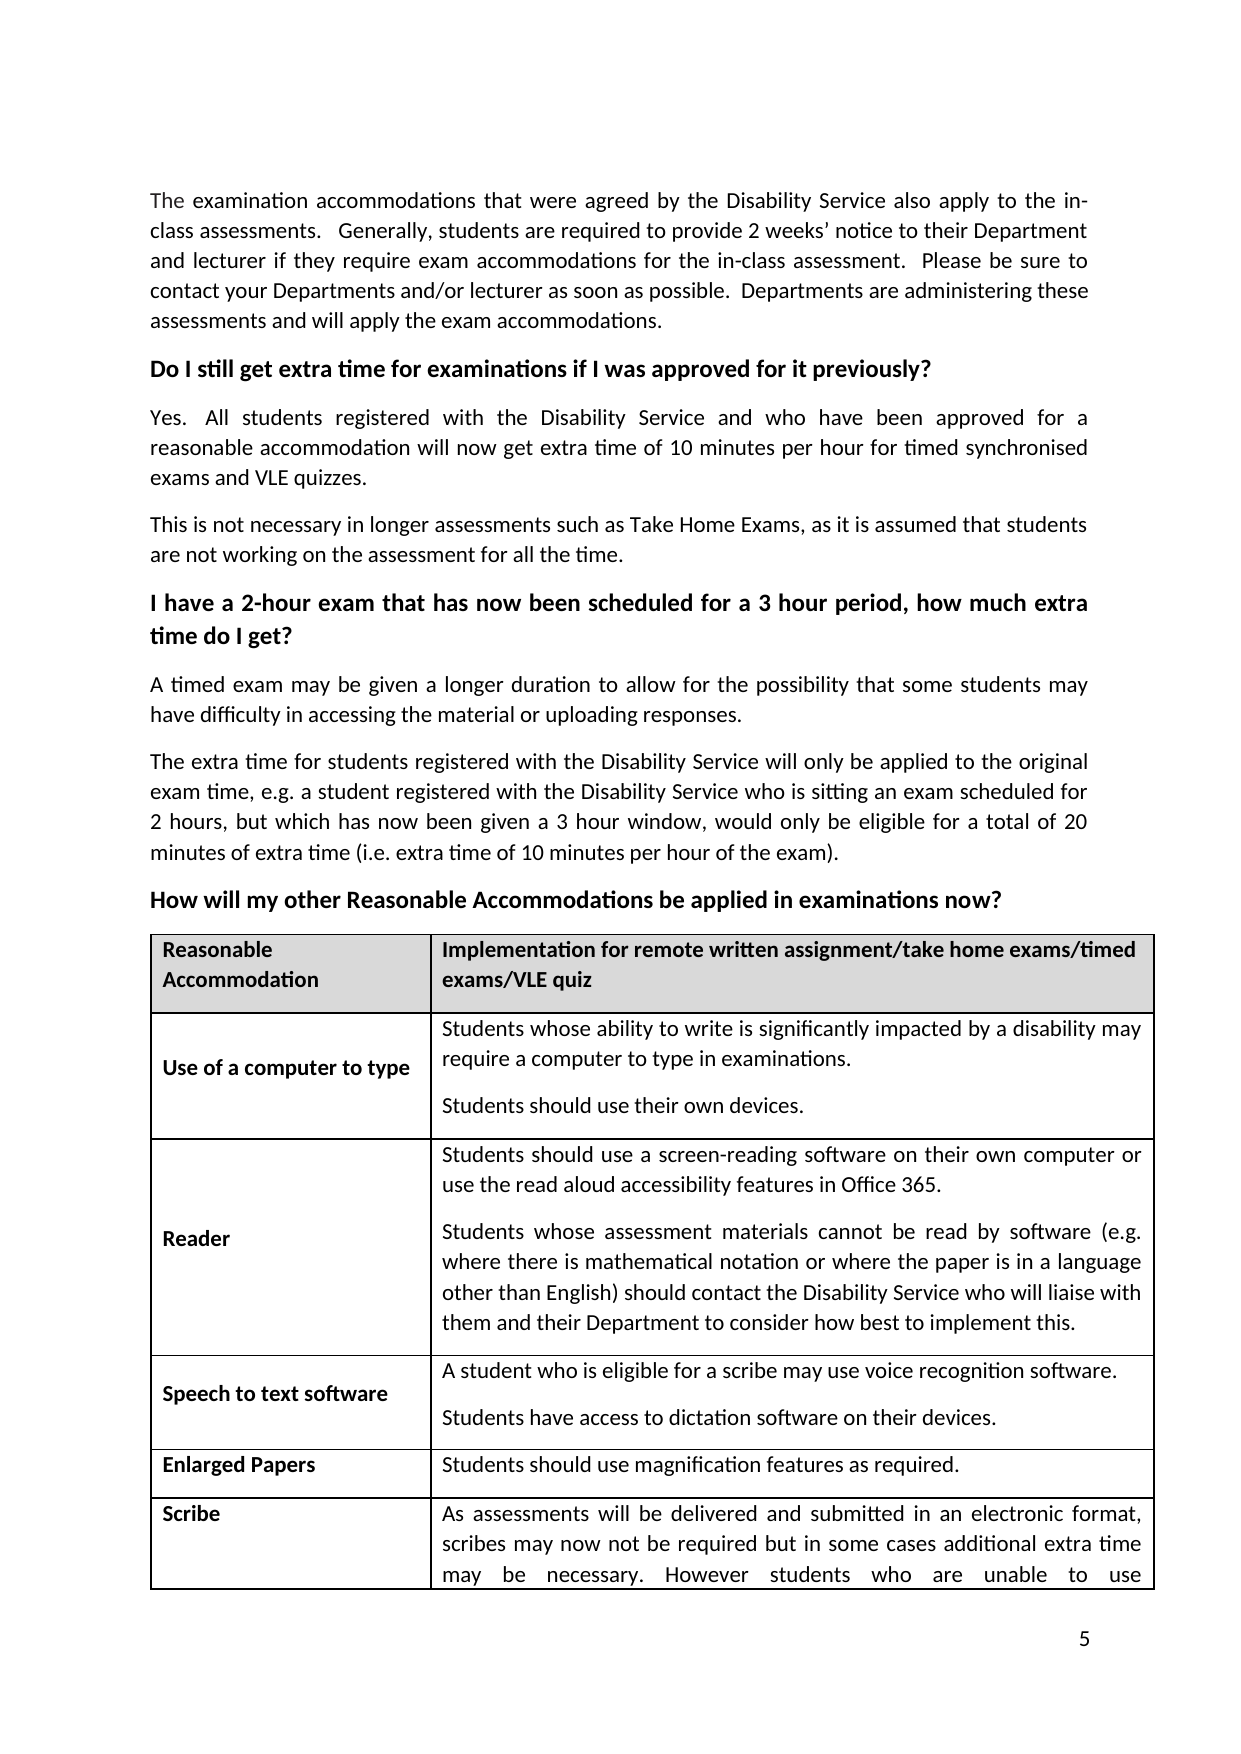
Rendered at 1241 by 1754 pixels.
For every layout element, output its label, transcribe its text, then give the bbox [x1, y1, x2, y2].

table_cell Students whose ability to write is significantly impacted by a disability may require a computer to type in examinations. Students should use their own devices. [432, 1014, 1153, 1138]
table_header Reasonable Accommodation [152, 935, 430, 1012]
table_cell Reader [152, 1140, 430, 1355]
table_cell Enlarged Papers [152, 1450, 430, 1497]
text A timed exam may be given a longer duration to allow for the possibility that some students may have difficulty in accessing the material or uploading responses. [150, 670, 1090, 728]
table_cell Use of a computer to type [152, 1014, 430, 1138]
text I have a 2-hour exam that has now been scheduled for a 3 hour period, how much extra time do I get? [150, 587, 1090, 651]
text Yes. All students registered with the Disability Service and who have been approved for a reasonable accommodation will now get extra time of 10 minutes per hour for timed synchronised exams and VLE quizzes. [150, 403, 1090, 492]
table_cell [432, 1499, 1153, 1588]
table_cell A student who is eligible for a scribe may use voice recognition software. Students have access to dictation software on their devices. [432, 1356, 1153, 1449]
text The examination accommodations that were agreed by the Disability Service also apply to the in-class assessments. Generally, students are required to provide 2 weeks’ notice to their Department and lecturer if they require exam accommodations for the in-class assessment. Please be sure to contact your Departments and/or lecturer as soon as possible. Departments are administering these assessments and will apply the exam accommodations. [150, 304, 1090, 335]
table_header Implementation for remote written assignment/take home exams/timed exams/VLE quiz [432, 935, 1153, 1012]
text How will my other Reasonable Accommodations be applied in examinations now? [150, 884, 1090, 915]
table_cell Scribe [152, 1499, 430, 1588]
table_cell Speech to text software [152, 1356, 430, 1449]
text This is not necessary in longer assessments such as Take Home Exams, as it is assumed that students are not working on the assessment for all the time. [150, 510, 1090, 569]
text Do I still get extra time for examinations if I was approved for it previously? [150, 353, 1090, 384]
table_cell Students should use a screen-reading software on their own computer or use the read aloud accessibility features in Office 365. Students whose assessment materials cannot be read by software (e.g. where there is mathematical notation or where the paper is in a language other than English) should contact the Disability Service who will liaise with them and their Department to consider how best to implement this. [432, 1140, 1153, 1355]
table_cell Students should use magnification features as required. [432, 1450, 1153, 1497]
text The extra time for students registered with the Disability Service will only be applied to the original exam time, e.g. a student registered with the Disability Service who is sitting an exam scheduled for 2 hours, but which has now been given a 3 hour window, would only be eligible for a total of 20 minutes of extra time (i.e. extra time of 10 minutes per hour of the exam). [150, 747, 1090, 866]
